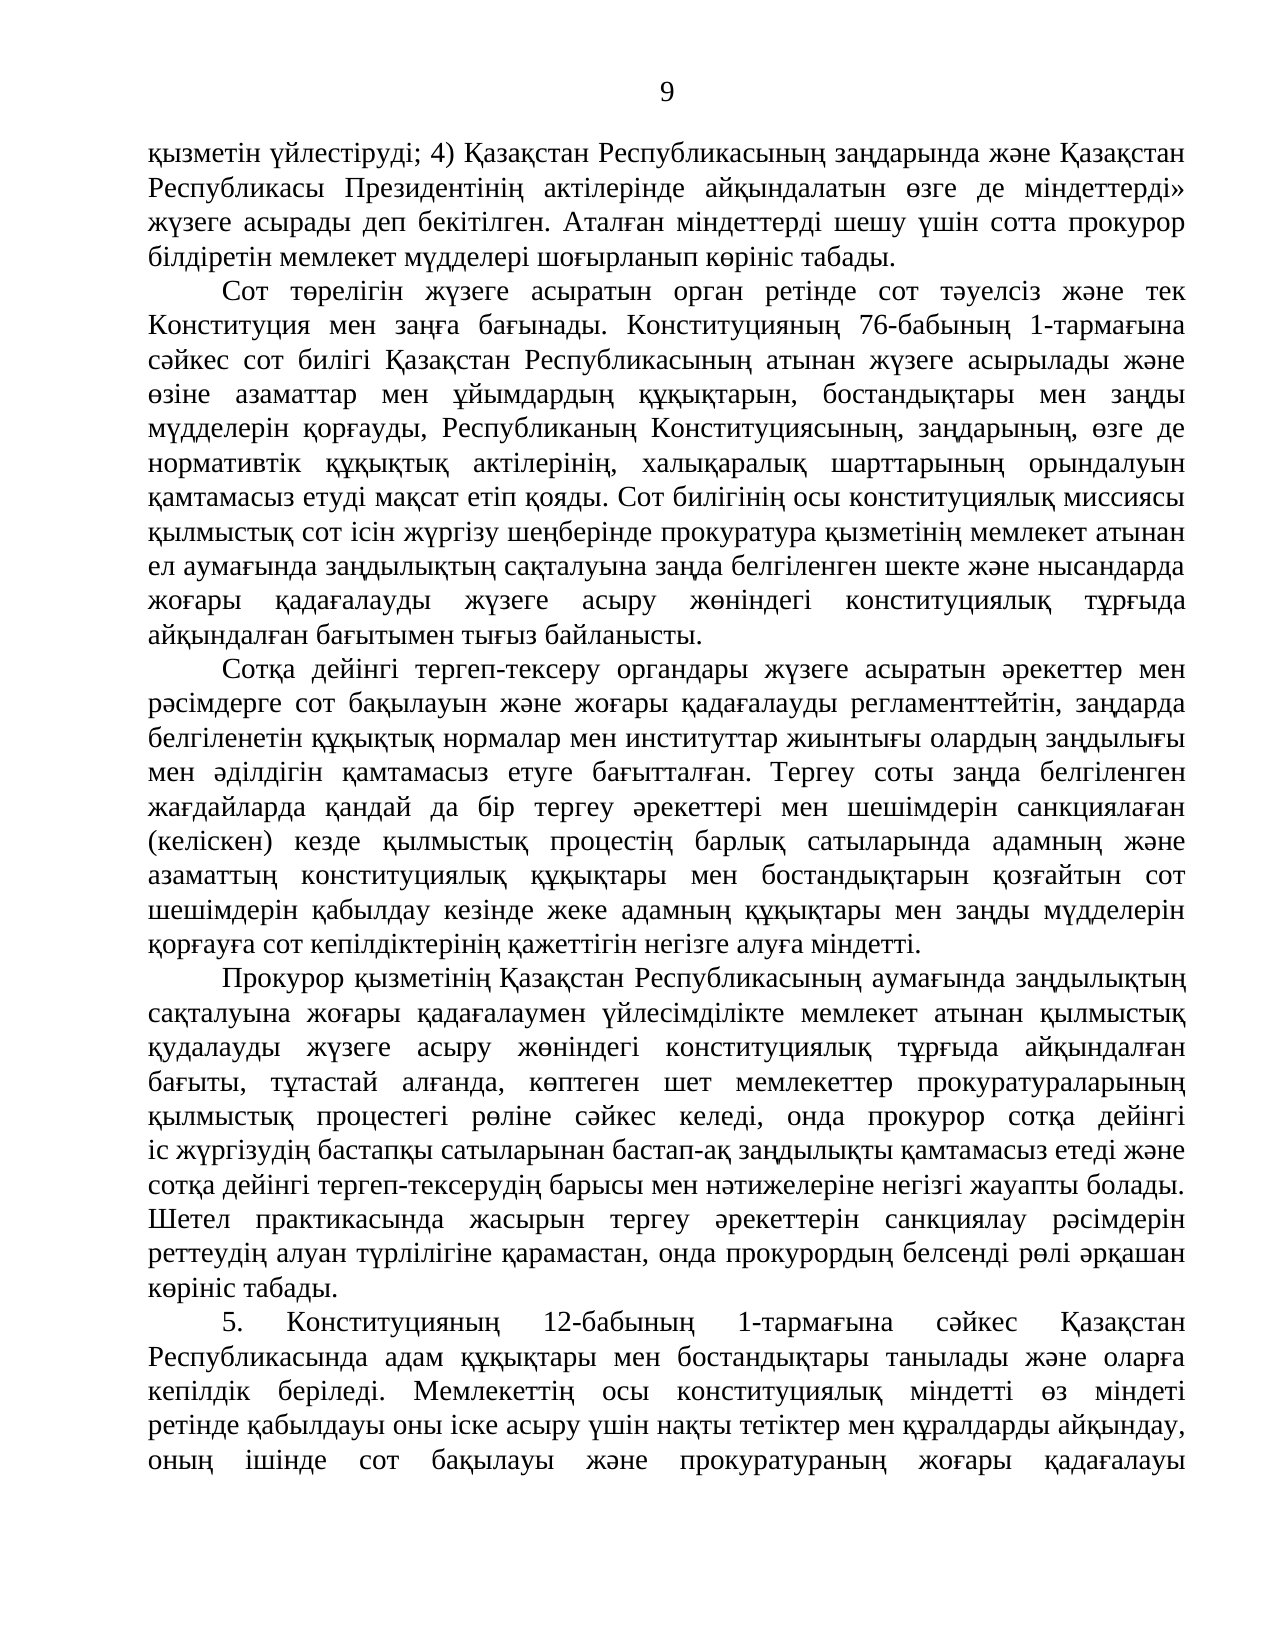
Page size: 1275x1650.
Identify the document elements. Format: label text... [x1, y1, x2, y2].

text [148, 1304, 1186, 1476]
text Прокурор қызметінің Қазақстан Республикасының аумағында заңдылықтың сақталуына жоғары қадағалаумен үйлесімділікте мемлекет атынан қылмыстық қудалауды жүзеге асыру жөніндегі конституциялық тұрғыда айқындалған бағыты, тұтастай алғанда, көптеген шет мемлекеттер прокуратураларының қылмыстық процестегі рөліне сәйкес келеді, онда прокурор сотқа дейінгі іс жүргізудің бастапқы сатыларынан бастап-ақ заңдылықты қамтамасыз етеді және сотқа дейінгі тергеп-тексерудің барысы мен нәтижелеріне негізгі жауапты болады. Шетел практикасында жасырын тергеу әрекеттерін санкциялау рәсімдерін реттеудің алуан түрлілігіне қарамастан, онда прокурордың белсенді рөлі әрқашан көрініс табады. [148, 960, 1186, 1304]
text Сотқа дейінгі тергеп-тексеру органдары жүзеге асыратын әрекеттер мен рәсімдерге сот бақылауын және жоғары қадағалауды регламенттейтін, заңдарда белгіленетін құқықтық нормалар мен институттар жиынтығы олардың заңдылығы мен әділдігін қамтамасыз етуге бағытталған. Тергеу соты заңда белгіленген жағдайларда қандай да бір тергеу әрекеттері мен шешімдерін санкциялаған (келіскен) кезде қылмыстық процестің барлық сатыларында адамның және азаматтың конституциялық құқықтары мен бостандықтарын қозғайтын сот шешімдерін қабылдау кезінде жеке адамның құқықтары мен заңды мүдделерін қорғауға сот кепілдіктерінің қажеттігін негізге алуға міндетті. [148, 651, 1186, 960]
text Сот төрелігін жүзеге асыратын орган ретінде сот тәуелсіз және тек Конституция мен заңға бағынады. Конституцияның 76-бабының 1-тармағына сәйкес сот билігі Қазақстан Республикасының атынан жүзеге асырылады және өзіне азаматтар мен ұйымдардың құқықтарын, бостандықтары мен заңды мүдделерін қорғауды, Республиканың Конституциясының, заңдарының, өзге де нормативтік құқықтық актілерінің, халықаралық шарттарының орындалуын қамтамасыз етуді мақсат етіп қояды. Сот билігінің осы конституциялық миссиясы қылмыстық сот ісін жүргізу шеңберінде прокуратура қызметінің мемлекет атынан ел аумағында заңдылықтың сақталуына заңда белгіленген шекте және нысандарда жоғары қадағалауды жүзеге асыру жөніндегі конституциялық тұрғыда айқындалған бағытымен тығыз байланысты. [148, 273, 1186, 651]
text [148, 135, 1186, 273]
